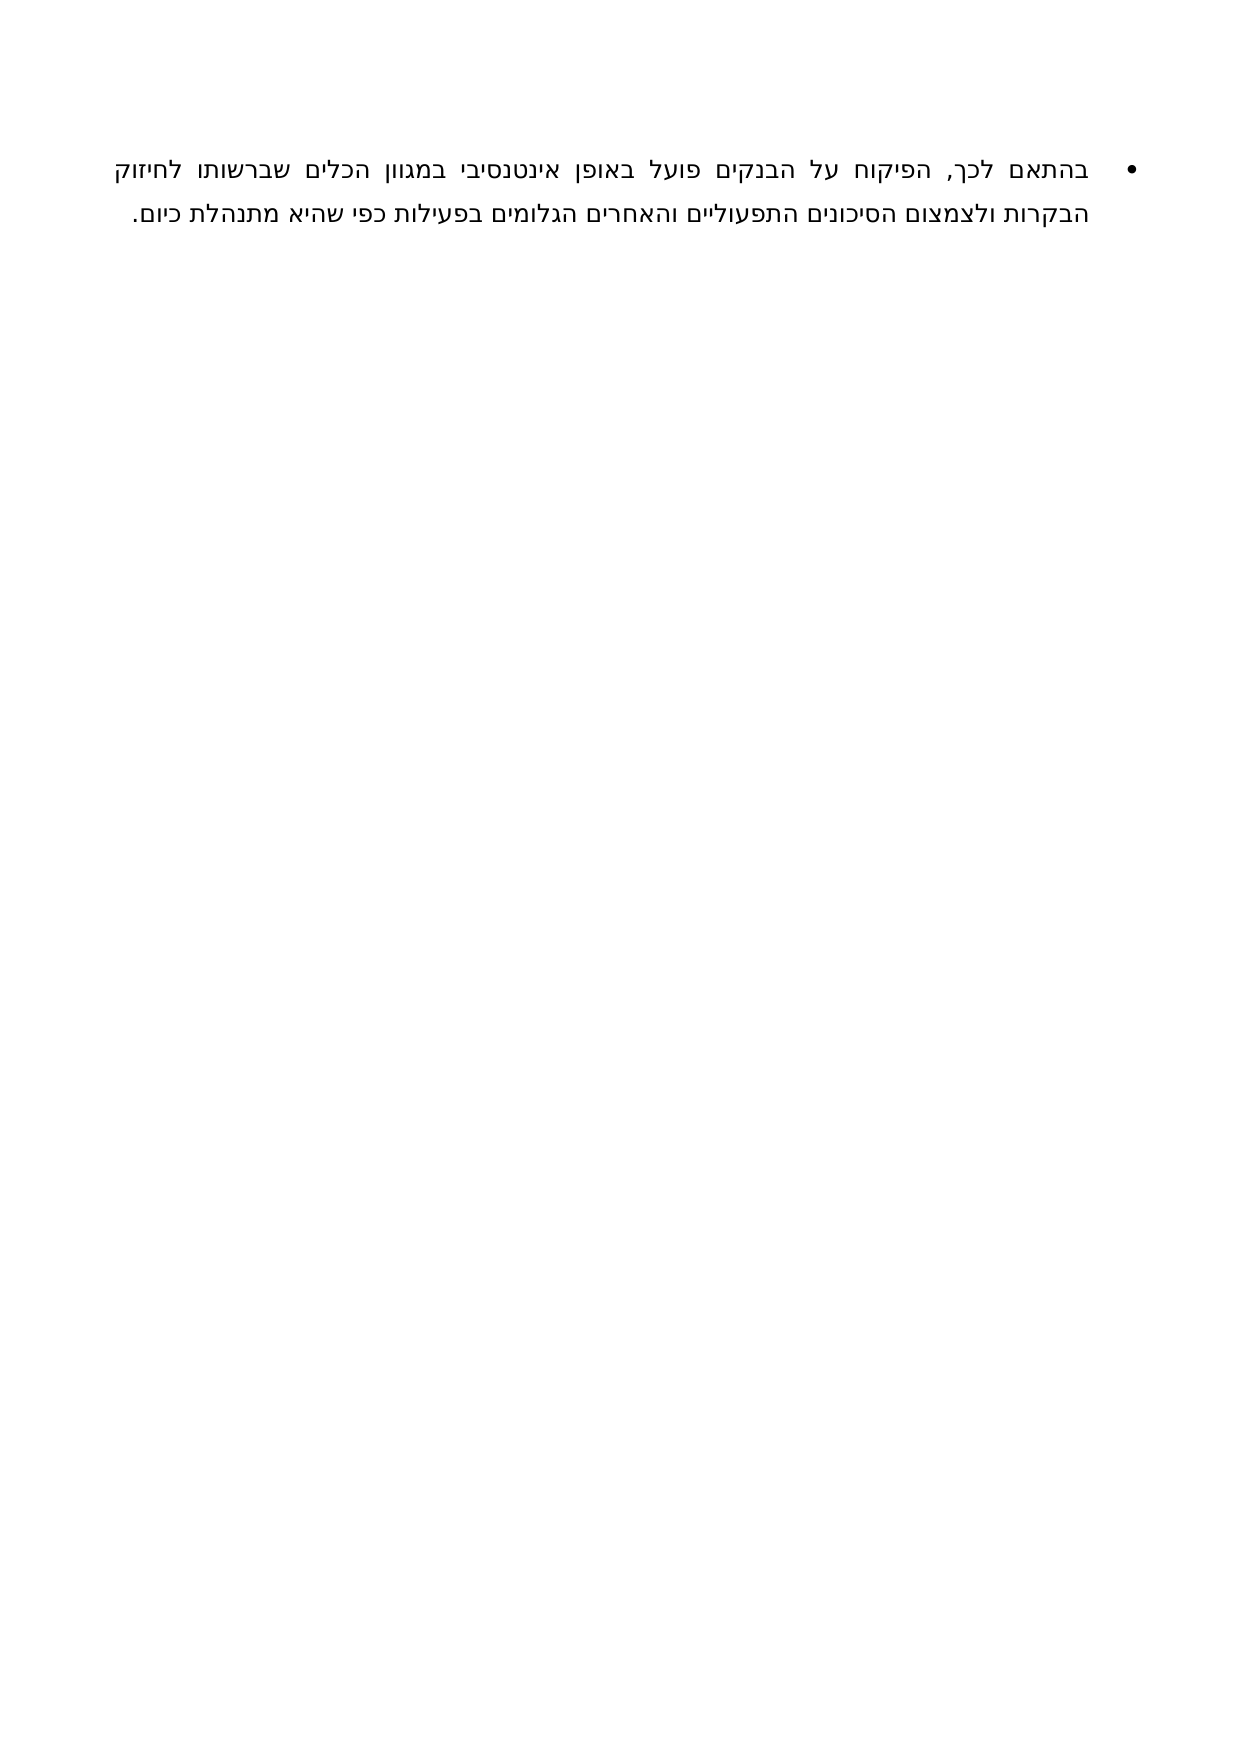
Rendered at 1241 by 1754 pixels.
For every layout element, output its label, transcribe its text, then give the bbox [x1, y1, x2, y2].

list בהתאם לכך, הפיקוח על הבנקים פועל באופן אינטנסיבי במגוון הכלים שברשותו לחיזוק הבקרות ולצמצום הסיכונים התפעוליים והאחרים הגלומים בפעילות כפי שהיא מתנהלת כיום. [112, 155, 1128, 228]
